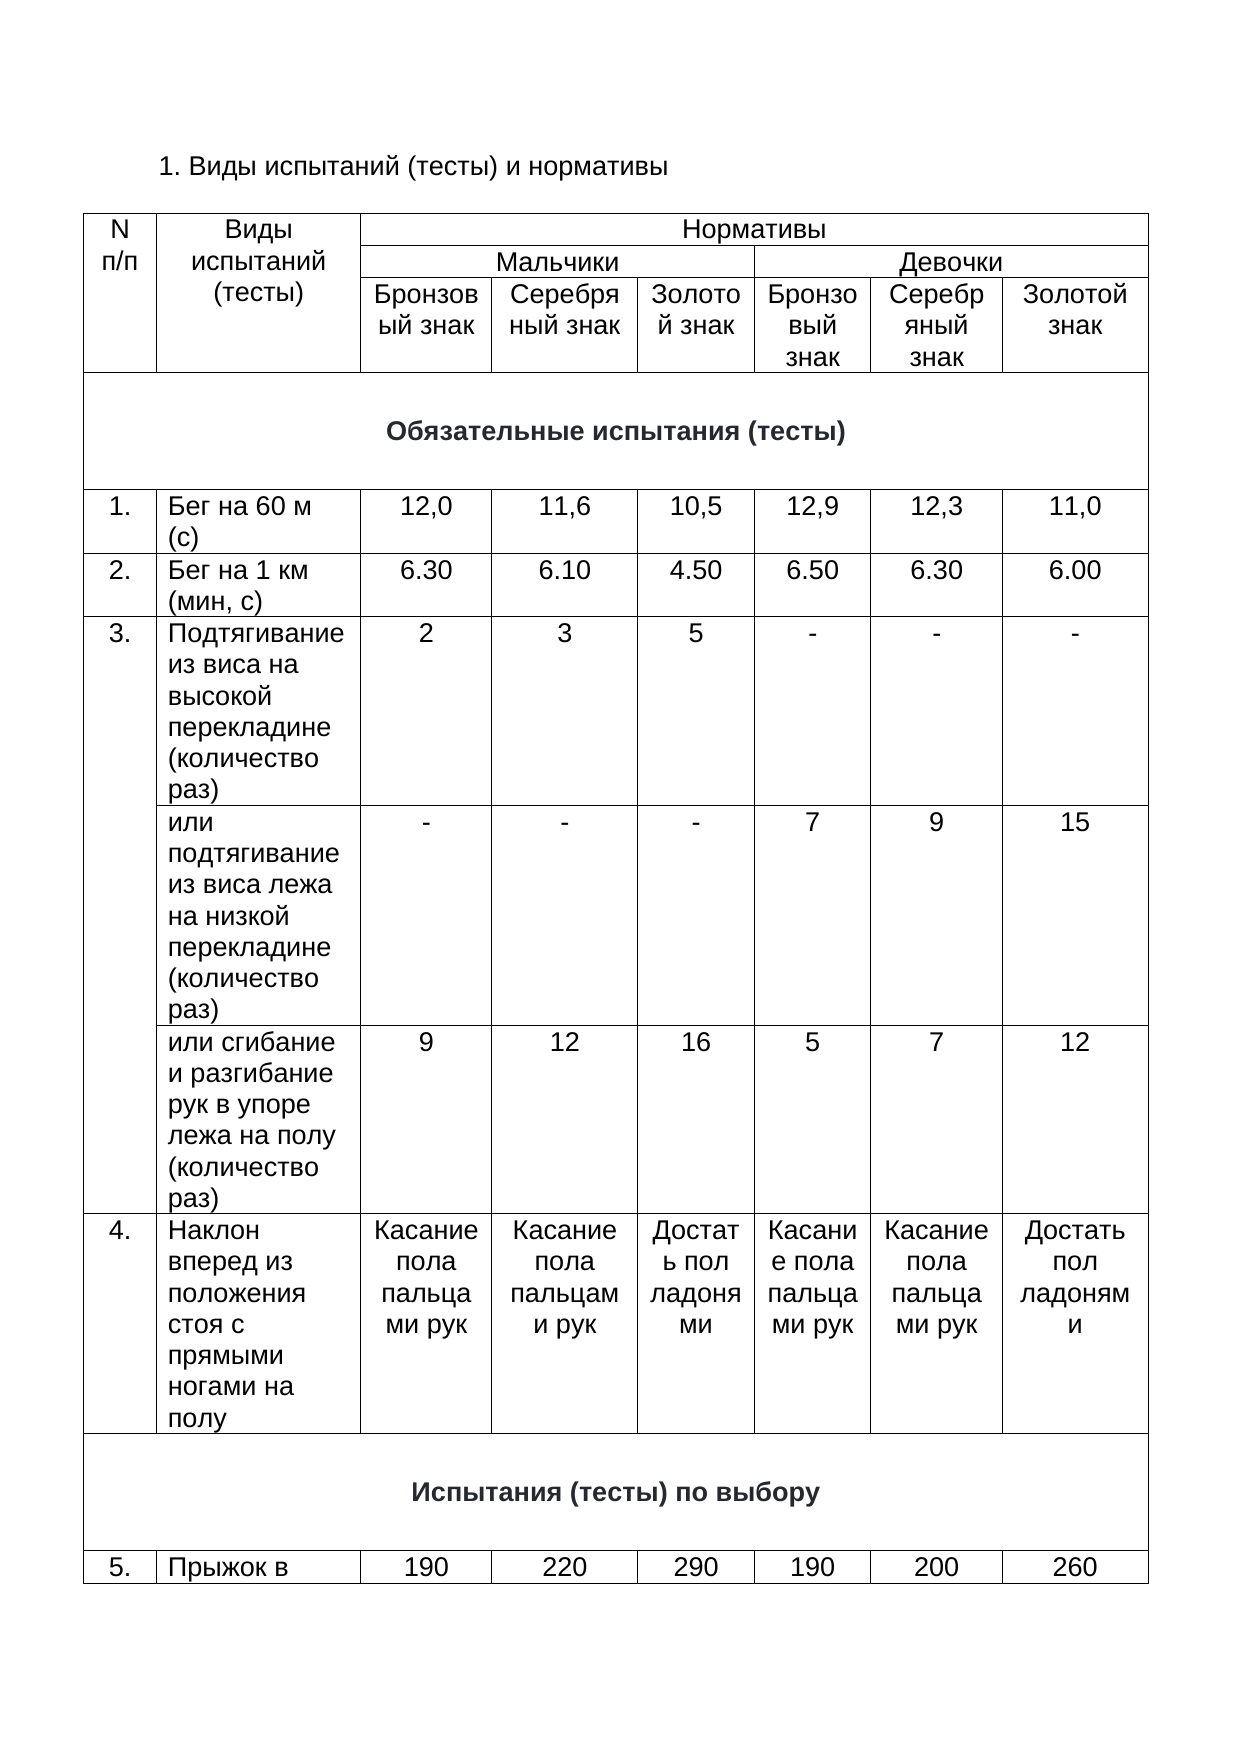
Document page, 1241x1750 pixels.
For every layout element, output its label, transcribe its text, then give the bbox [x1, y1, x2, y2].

table_cell Мальчики [361, 246, 754, 277]
table_cell Достать пол ладонями [638, 1214, 754, 1433]
table_cell Бег на 60 м (с) [157, 490, 360, 553]
table_cell - [871, 617, 1002, 805]
table_cell Обязательные испытания (тесты) [84, 373, 1148, 489]
table_cell 200 [871, 1551, 1002, 1582]
table_cell 2 [361, 617, 491, 805]
table_cell 290 [638, 1551, 754, 1582]
table_cell или сгибание и разгибание рук в упоре лежа на полу (количество раз) [157, 1026, 360, 1213]
table_cell 9 [871, 806, 1002, 1024]
table_cell 4.50 [638, 554, 754, 616]
table_header Нормативы [361, 214, 1148, 245]
table_cell Золотой знак [638, 278, 754, 372]
table_cell - [755, 617, 870, 805]
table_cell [157, 1551, 360, 1582]
table_cell 260 [1003, 1551, 1148, 1582]
table_cell или подтягивание из виса лежа на низкой перекладине (количество раз) [157, 806, 360, 1024]
table_cell 220 [492, 1551, 637, 1582]
table_cell 10,5 [638, 490, 754, 553]
table_cell 190 [361, 1551, 491, 1582]
table_cell 1. [84, 490, 156, 553]
table_cell Испытания (тесты) по выбору [84, 1434, 1148, 1550]
table_cell - [361, 806, 491, 1024]
table_cell Подтягивание из виса на высокой перекладине (количество раз) [157, 617, 360, 805]
table_cell - [492, 806, 637, 1024]
table_cell 4. [84, 1214, 156, 1433]
table_cell Касание пола пальцами рук [492, 1214, 637, 1433]
table_cell Золотой знак [1003, 278, 1148, 372]
table_cell 9 [361, 1026, 491, 1213]
table_cell 5 [638, 617, 754, 805]
table_cell Достать пол ладонями [1003, 1214, 1148, 1433]
table_cell Наклон вперед из положения стоя с прямыми ногами на полу [157, 1214, 360, 1433]
table_cell - [638, 806, 754, 1024]
table_cell 15 [1003, 806, 1148, 1024]
table_cell Касание пола пальцами рук [871, 1214, 1002, 1433]
table_header N п/п [84, 214, 156, 372]
table_cell 7 [755, 806, 870, 1024]
text 1. Виды испытаний (тесты) и нормативы [83, 150, 1157, 181]
table_cell Касание пола пальцами рук [361, 1214, 491, 1433]
table_cell 12 [1003, 1026, 1148, 1213]
table_cell 6.00 [1003, 554, 1148, 616]
table_cell Бронзовый знак [361, 278, 491, 372]
table_cell 11,6 [492, 490, 637, 553]
table_cell 190 [755, 1551, 870, 1582]
table_cell Бронзовый знак [755, 278, 870, 372]
table_cell Серебряный знак [871, 278, 1002, 372]
table_cell 3 [492, 617, 637, 805]
table_cell 6.10 [492, 554, 637, 616]
table_cell 7 [871, 1026, 1002, 1213]
table_cell 6.50 [755, 554, 870, 616]
table_cell 12,0 [361, 490, 491, 553]
table_cell 6.30 [871, 554, 1002, 616]
table_cell 2. [84, 554, 156, 616]
table_cell 12 [492, 1026, 637, 1213]
table_cell 16 [638, 1026, 754, 1213]
table_cell 12,3 [871, 490, 1002, 553]
table_cell 3. [84, 617, 156, 1213]
table_header Виды испытаний (тесты) [157, 214, 360, 372]
table_cell - [1003, 617, 1148, 805]
table_cell Бег на 1 км (мин, с) [157, 554, 360, 616]
table_cell 5 [755, 1026, 870, 1213]
table_cell 5. [84, 1551, 156, 1582]
table_cell Девочки [755, 246, 1148, 277]
table_cell 6.30 [361, 554, 491, 616]
table_cell Касание пола пальцами рук [755, 1214, 870, 1433]
table_cell 12,9 [755, 490, 870, 553]
table_cell Серебряный знак [492, 278, 637, 372]
table_cell 11,0 [1003, 490, 1148, 553]
